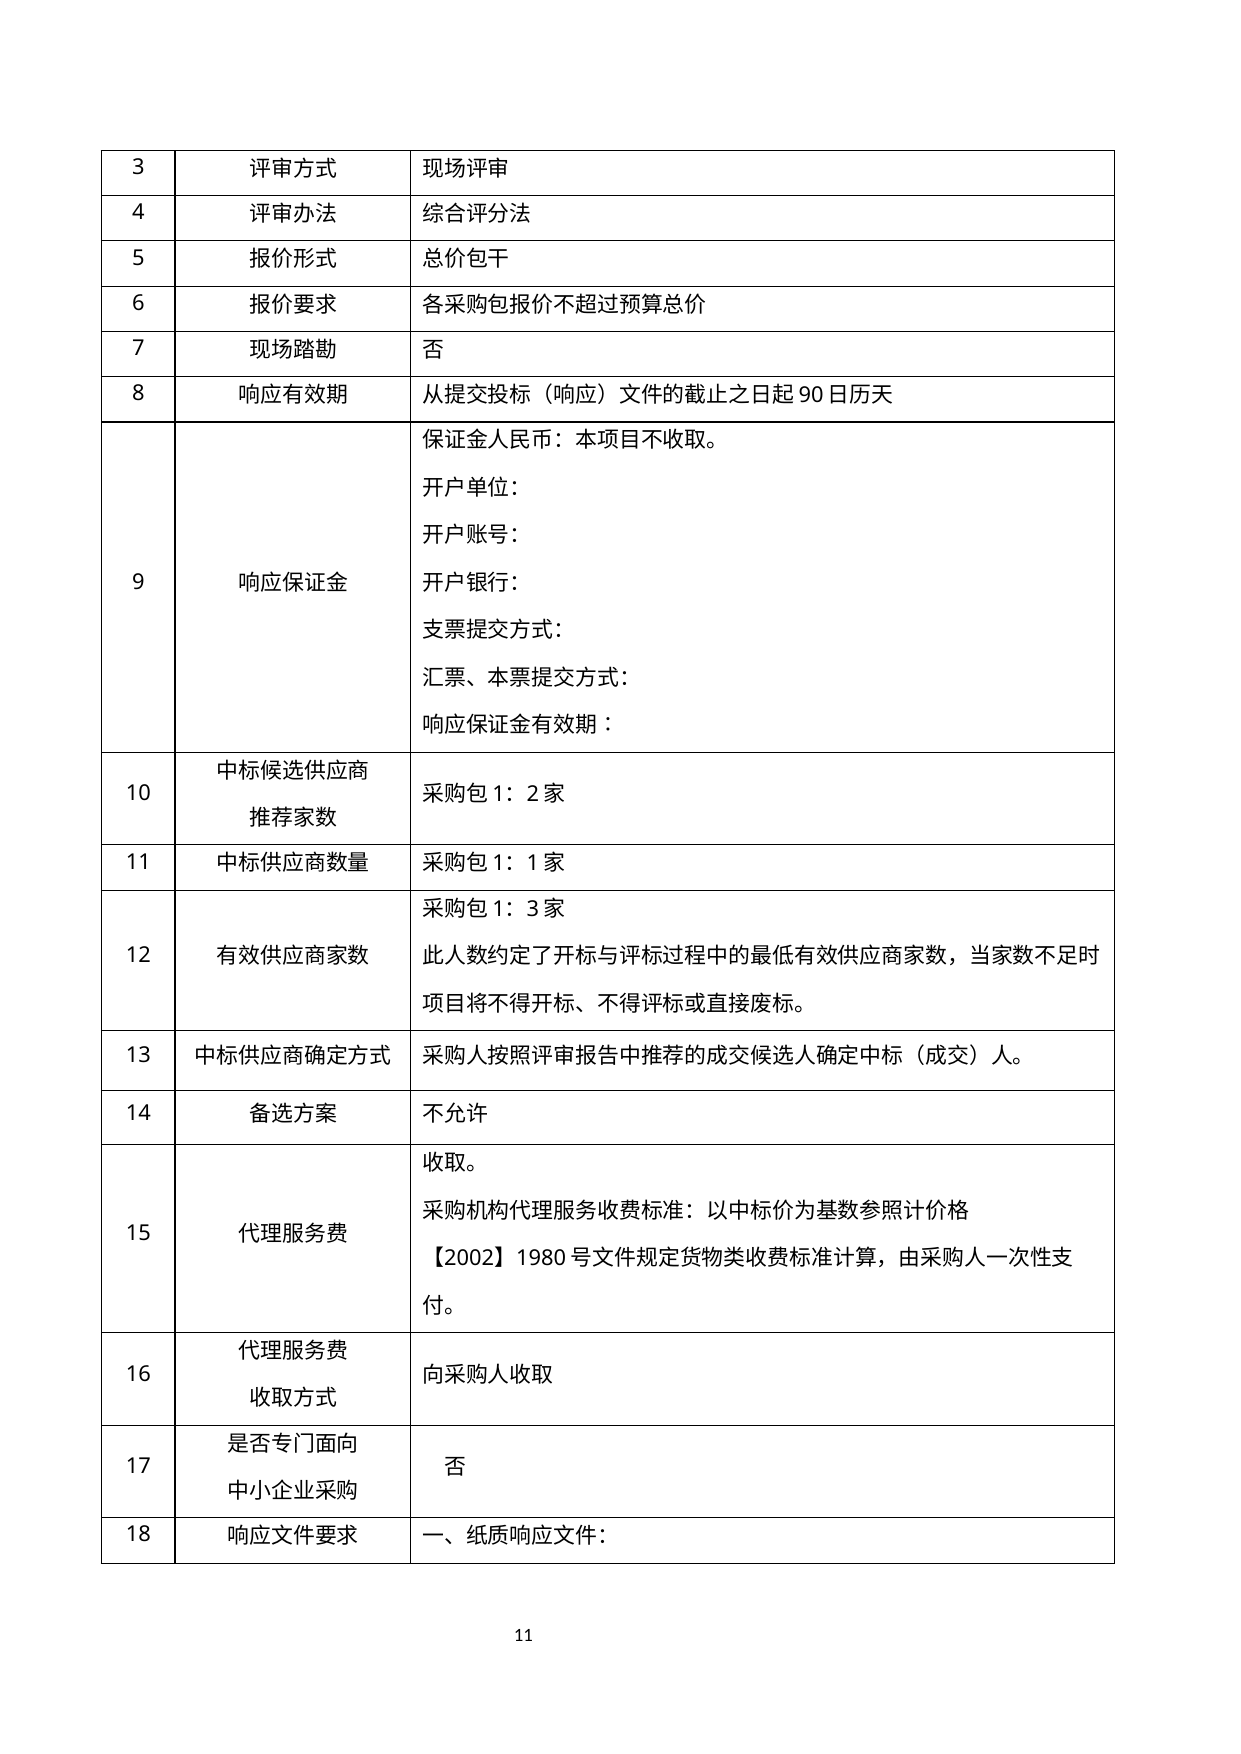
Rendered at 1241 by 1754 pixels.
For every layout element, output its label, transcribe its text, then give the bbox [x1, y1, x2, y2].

table_cell 响应文件要求 [176, 1518, 410, 1562]
table_cell 有效供应商家数 [176, 891, 410, 1030]
table_cell 代理服务费 [176, 1145, 410, 1332]
table_cell 中标供应商数量 [176, 845, 410, 889]
table_cell 5 [102, 241, 174, 286]
table_cell 6 [102, 287, 174, 331]
table_cell 收取。 采购机构代理服务收费标准：以中标价为基数参照计价格【2002】1980号文件规定货物类收费标准计算，由采购人一次性支付。 [411, 1145, 1114, 1332]
table_cell 备选方案 [176, 1091, 410, 1144]
table_cell 中标候选供应商 推荐家数 [176, 753, 410, 844]
table_cell 17 [102, 1426, 174, 1517]
table_cell 向采购人收取 [411, 1333, 1114, 1424]
table_cell 响应有效期 [176, 377, 410, 421]
table_cell 采购包1：1家 [411, 845, 1114, 889]
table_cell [411, 1518, 1114, 1562]
table_cell 不允许 [411, 1091, 1114, 1144]
table_cell 现场踏勘 [176, 332, 410, 376]
table_cell 10 [102, 753, 174, 844]
table_cell 7 [102, 332, 174, 376]
table_cell 13 [102, 1031, 174, 1090]
table_cell 现场评审 [411, 151, 1114, 195]
table_cell 15 [102, 1145, 174, 1332]
table_cell 综合评分法 [411, 196, 1114, 240]
table_cell 评审方式 [176, 151, 410, 195]
table_cell 3 [102, 151, 174, 195]
table_cell 保证金人民币：本项目不收取。 开户单位： 开户账号： 开户银行： 支票提交方式： 汇票、本票提交方式： 响应保证金有效期∶ [411, 423, 1114, 752]
table_cell 代理服务费 收取方式 [176, 1333, 410, 1424]
table_cell 报价形式 [176, 241, 410, 286]
table_cell 11 [102, 845, 174, 889]
table_cell 中标供应商确定方式 [176, 1031, 410, 1090]
table_cell 报价要求 [176, 287, 410, 331]
table_cell 否 [411, 332, 1114, 376]
table_cell 各采购包报价不超过预算总价 [411, 287, 1114, 331]
table_cell 响应保证金 [176, 423, 410, 752]
table_cell 采购人按照评审报告中推荐的成交候选人确定中标（成交）人。 [411, 1031, 1114, 1090]
table_cell 采购包1：3家 此人数约定了开标与评标过程中的最低有效供应商家数，当家数不足时项目将不得开标、不得评标或直接废标。 [411, 891, 1114, 1030]
table_cell 评审办法 [176, 196, 410, 240]
table_cell 否 [411, 1426, 1114, 1517]
table_cell 18 [102, 1518, 174, 1562]
table_cell 9 [102, 423, 174, 752]
table_cell 12 [102, 891, 174, 1030]
table_cell 总价包干 [411, 241, 1114, 286]
table_cell 采购包1：2家 [411, 753, 1114, 844]
table_cell 14 [102, 1091, 174, 1144]
table_cell 4 [102, 196, 174, 240]
table_cell 8 [102, 377, 174, 421]
table_cell 16 [102, 1333, 174, 1424]
table_cell 是否专门面向 中小企业采购 [176, 1426, 410, 1517]
table_cell 从提交投标（响应）文件的截止之日起90日历天 [411, 377, 1114, 421]
